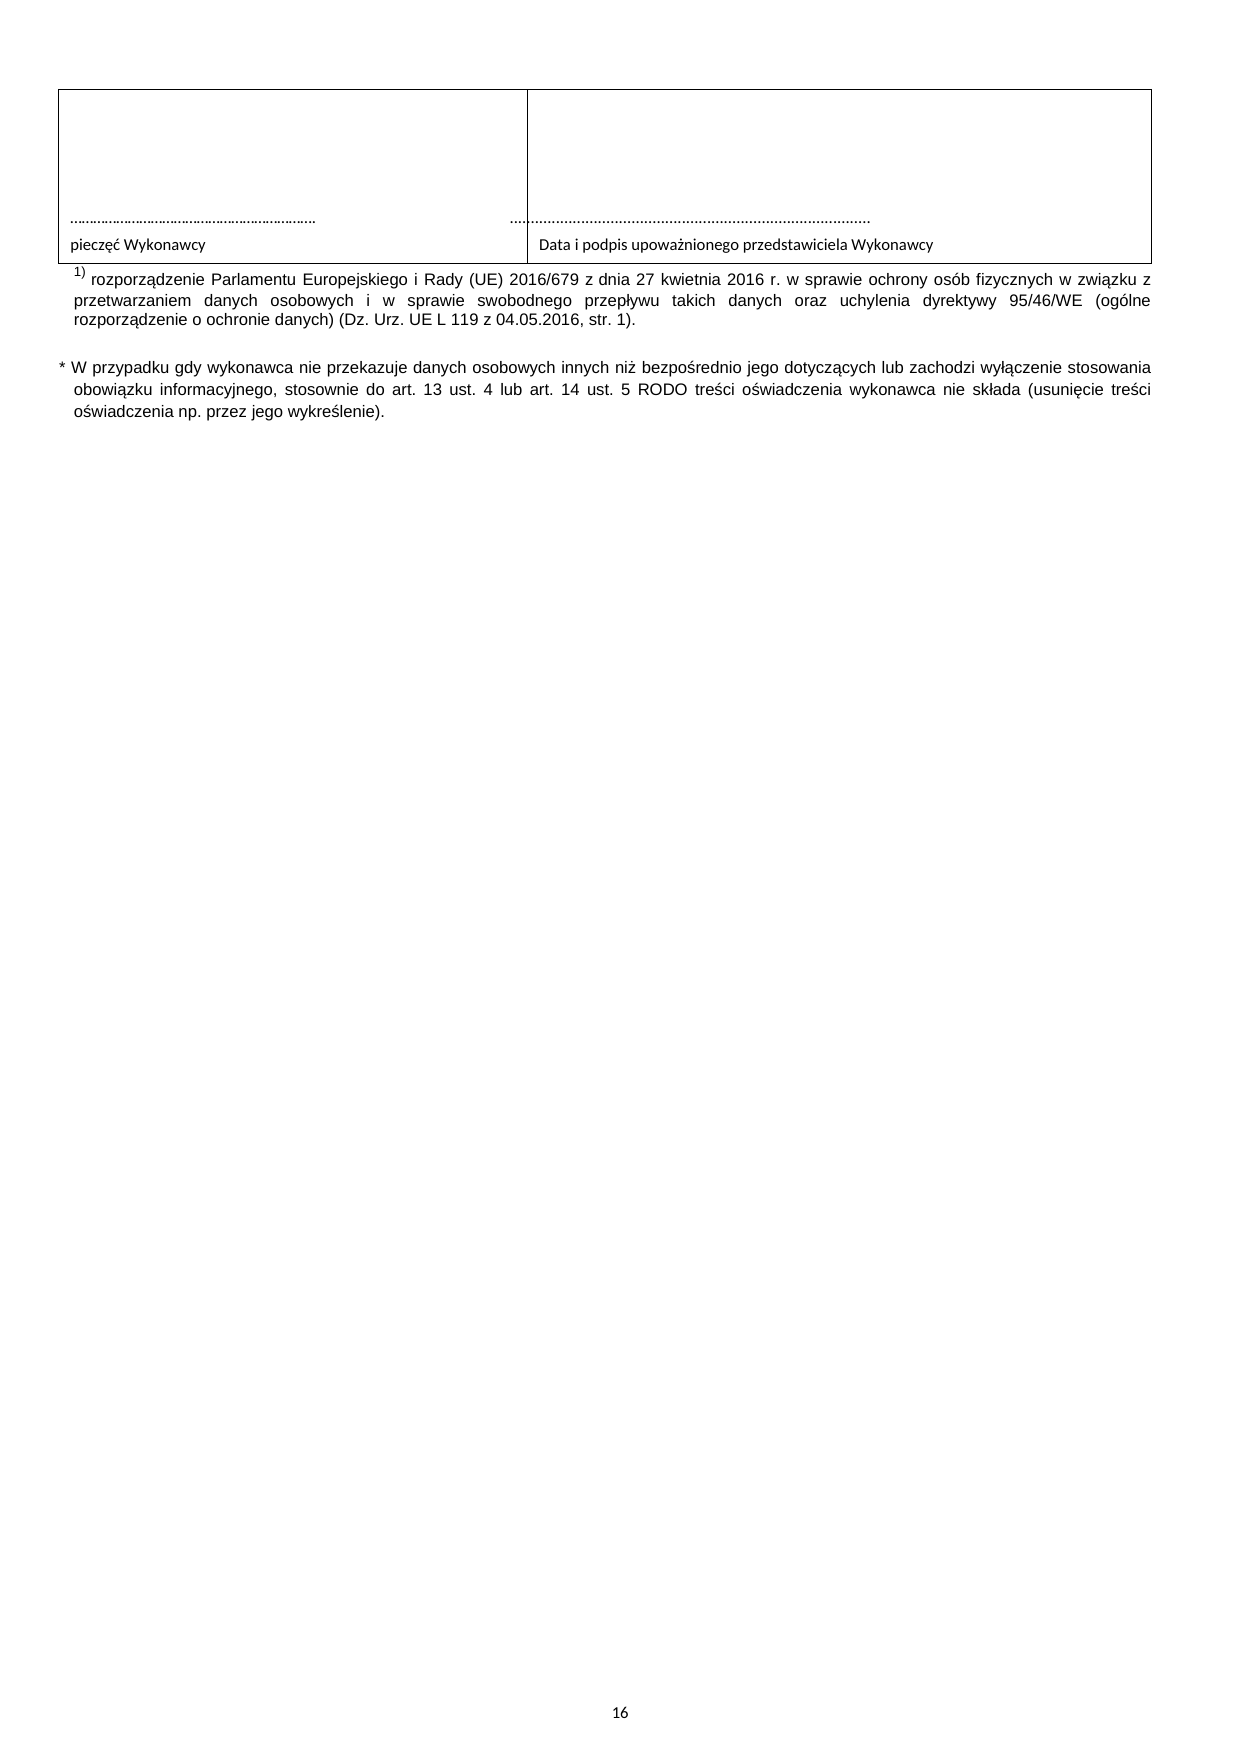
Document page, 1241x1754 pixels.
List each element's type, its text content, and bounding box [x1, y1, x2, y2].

text 1) rozporządzenie Parlamentu Europejskiego i Rady (UE) 2016/679 z dnia 27 kwietnia 2016 r. w sprawie ochrony osób fizycznych w związku z przetwarzaniem danych osobowych i w sprawie swobodnego przepływu takich danych oraz uchylenia dyrektywy 95/46/WE (ogólne rozporządzenie o ochronie danych) (Dz. Urz. UE L 119 z 04.05.2016, str. 1). [74, 264, 1152, 329]
table_cell ………………………………………………………. pieczęć Wykonawcy [59, 90, 527, 263]
text * W przypadku gdy wykonawca nie przekazuje danych osobowych innych niż bezpośrednio jego dotyczących lub zachodzi wyłączenie stosowania obowiązku informacyjnego, stosownie do art. 13 ust. 4 lub art. 14 ust. 5 RODO treści oświadczenia wykonawca nie składa (usunięcie treści oświadczenia np. przez jego wykreślenie). [59, 358, 1152, 421]
table_cell ...................................................................................... Data i podpis upoważnionego przedstawiciela Wykonawcy [528, 90, 1151, 263]
